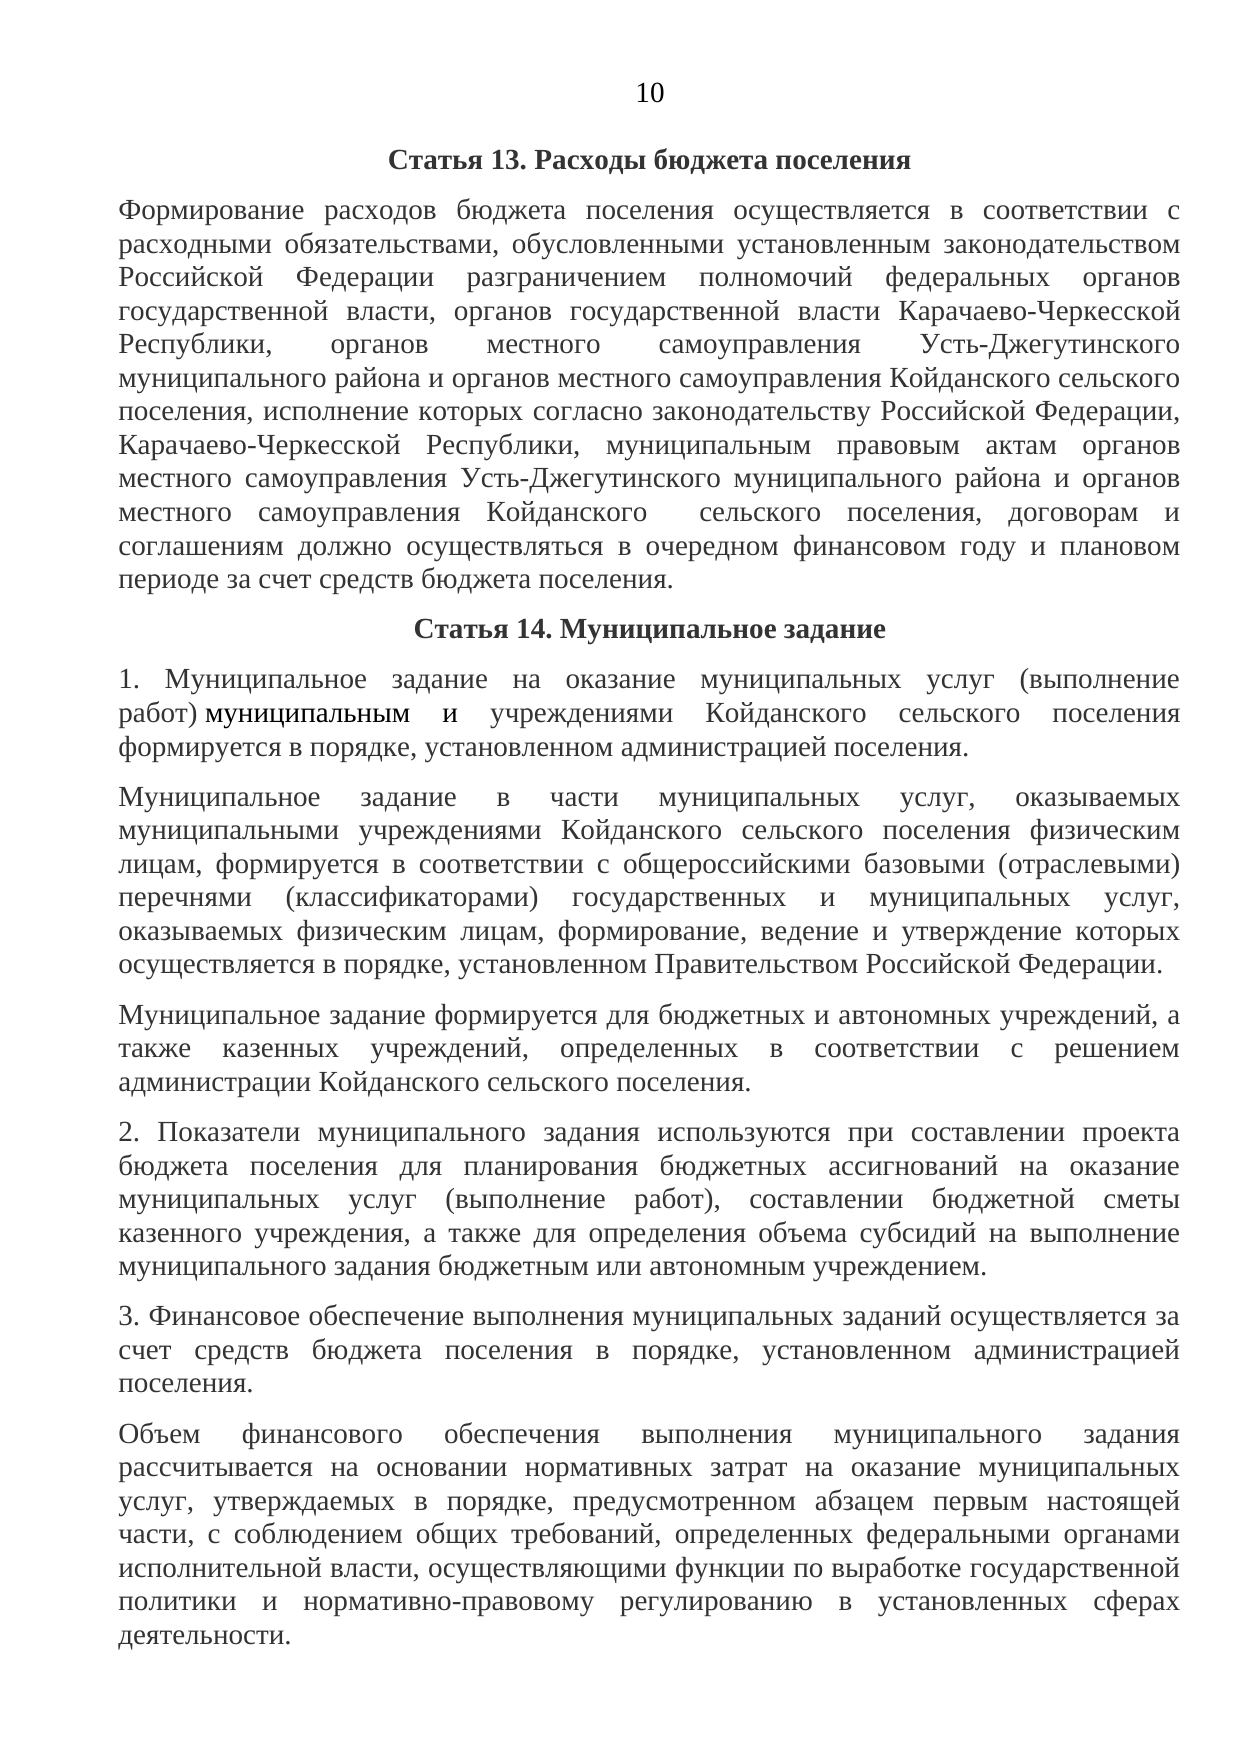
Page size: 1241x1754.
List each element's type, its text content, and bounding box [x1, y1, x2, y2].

text 2. Показатели муниципального задания используются при составлении проекта бюджета поселения для планирования бюджетных ассигнований на оказание муниципальных услуг (выполнение работ), составлении бюджетной сметы казенного учреждения, а также для определения объема субсидий на выполнение муниципального задания бюджетным или автономным учреждением. [118, 1114, 1181, 1282]
text Формирование расходов бюджета поселения осуществляется в соответствии с расходными обязательствами, обусловленными установленным законодательством Российской Федерации разграничением полномочий федеральных органов государственной власти, органов государственной власти Карачаево-Черкесской Республики, органов местного самоуправления Усть-Джегутинского муниципального района и органов местного самоуправления Койданского сельского поселения, исполнение которых согласно законодательству Российской Федерации, Карачаево-Черкесской Республики, муниципальным правовым актам органов местного самоуправления Усть-Джегутинского муниципального района и органов местного самоуправления Койданского сельского поселения, договорам и соглашениям должно осуществляться в очередном финансовом году и плановом периоде за счет средств бюджета поселения. [118, 192, 1181, 595]
text Статья 13. Расходы бюджета поселения [118, 142, 1181, 176]
text Муниципальное задание в части муниципальных услуг, оказываемых муниципальными учреждениями Койданского сельского поселения физическим лицам, формируется в соответствии с общероссийскими базовыми (отраслевыми) перечнями (классификаторами) государственных и муниципальных услуг, оказываемых физическим лицам, формирование, ведение и утверждение которых осуществляется в порядке, установленном Правительством Российской Федерации. [118, 779, 1181, 980]
text Статья 14. Муниципальное задание [118, 611, 1181, 645]
text 3. Финансовое обеспечение выполнения муниципальных заданий осуществляется за счет средств бюджета поселения в порядке, установленном администрацией поселения. [118, 1298, 1181, 1399]
text 1. Муниципальное задание на оказание муниципальных услуг (выполнение работ) муниципальным и учреждениями Койданского сельского поселения формируется в порядке, установленном администрацией поселения. [118, 662, 1181, 762]
text Объем финансового обеспечения выполнения муниципального задания рассчитывается на основании нормативных затрат на оказание муниципальных услуг, утверждаемых в порядке, предусмотренном абзацем первым настоящей части, с соблюдением общих требований, определенных федеральными органами исполнительной власти, осуществляющими функции по выработке государственной политики и нормативно-правовому регулированию в установленных сферах деятельности. [118, 1416, 1181, 1651]
text Муниципальное задание формируется для бюджетных и автономных учреждений, а также казенных учреждений, определенных в соответствии с решением администрации Койданского сельского поселения. [118, 997, 1181, 1097]
